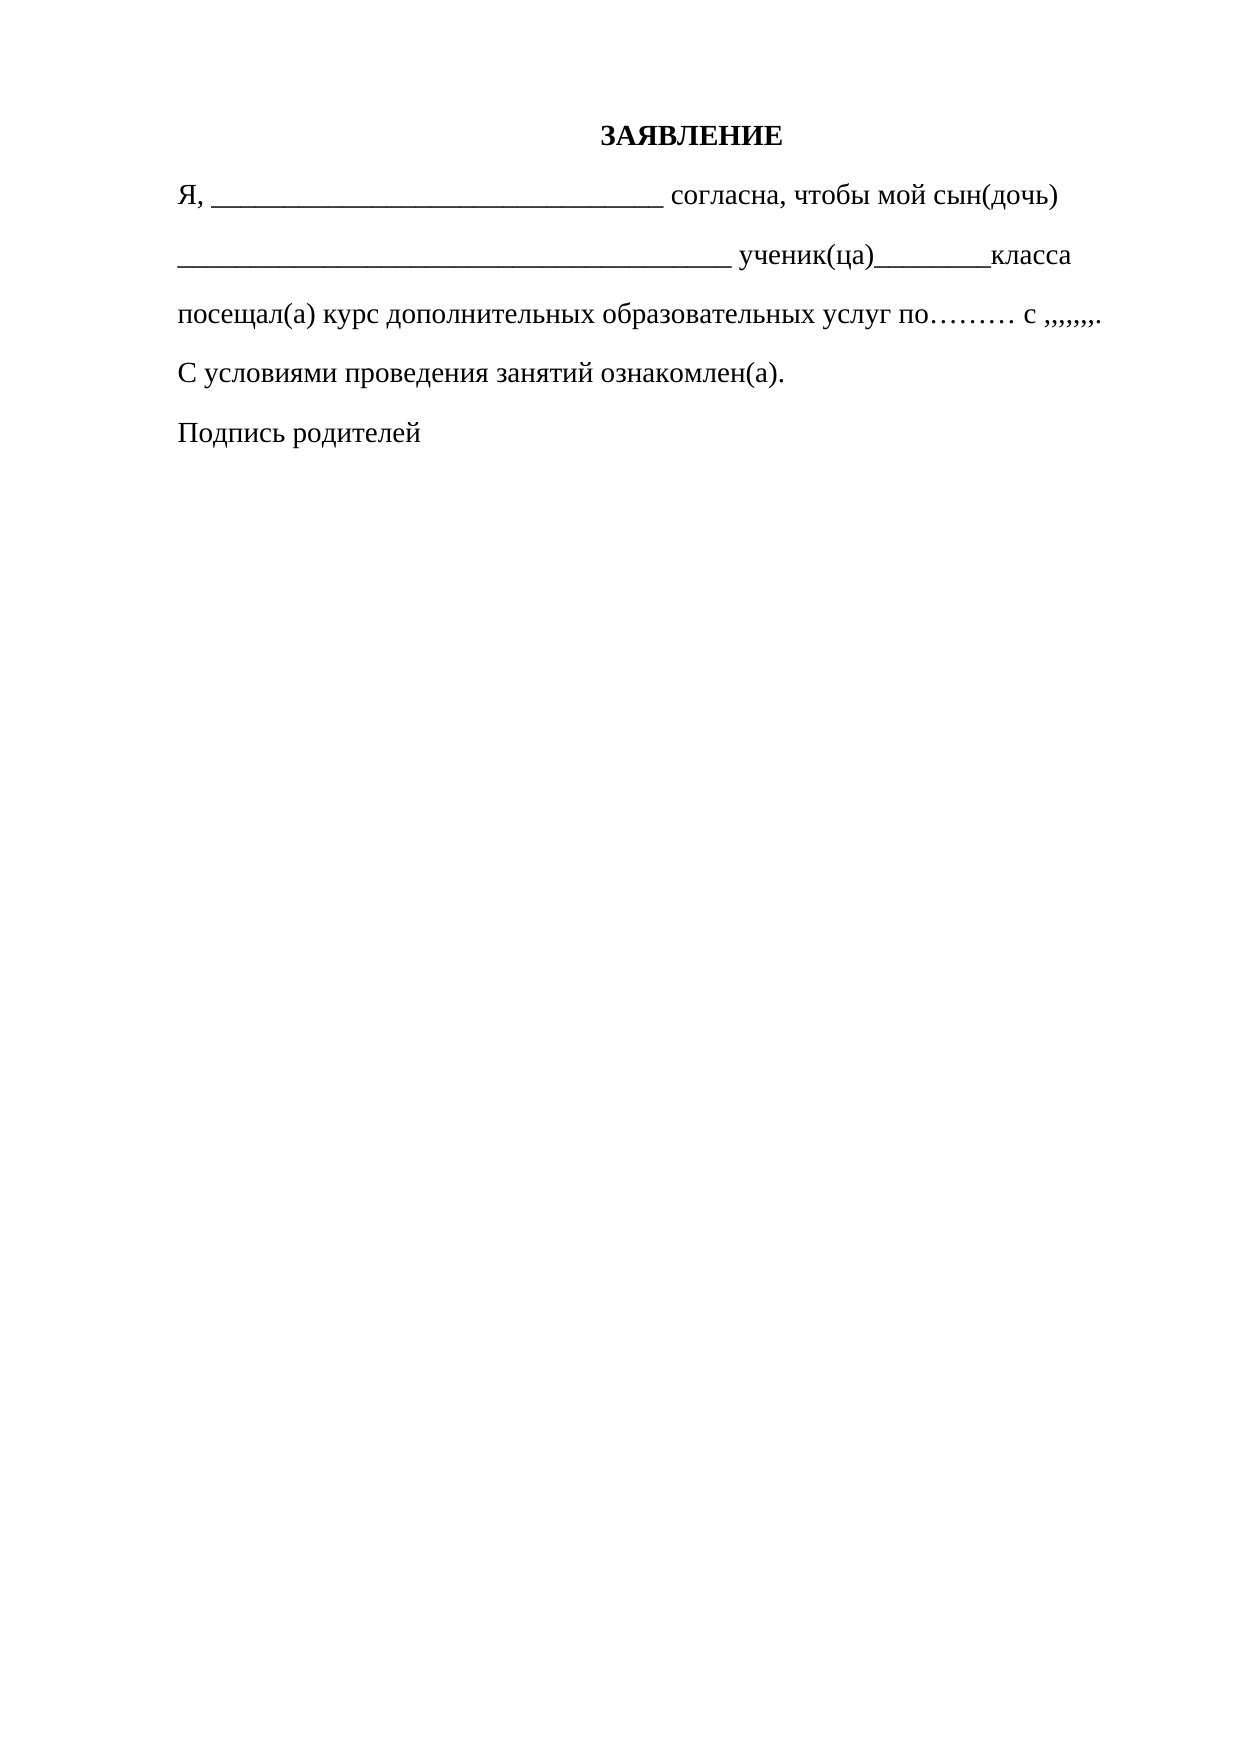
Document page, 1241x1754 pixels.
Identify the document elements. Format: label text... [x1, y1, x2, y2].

text Подпись родителей [177, 415, 1152, 448]
text Я, _______________________________ согласна, чтобы мой сын(дочь) [177, 177, 1152, 211]
text ______________________________________ ученик(ца)________класса [177, 237, 1152, 270]
text посещал(а) курс дополнительных образовательных услуг по……… с ,,,,,,,. [177, 296, 1152, 330]
text С условиями проведения занятий ознакомлен(а). [177, 356, 1152, 389]
text ЗАЯВЛЕНИЕ [177, 118, 1152, 152]
